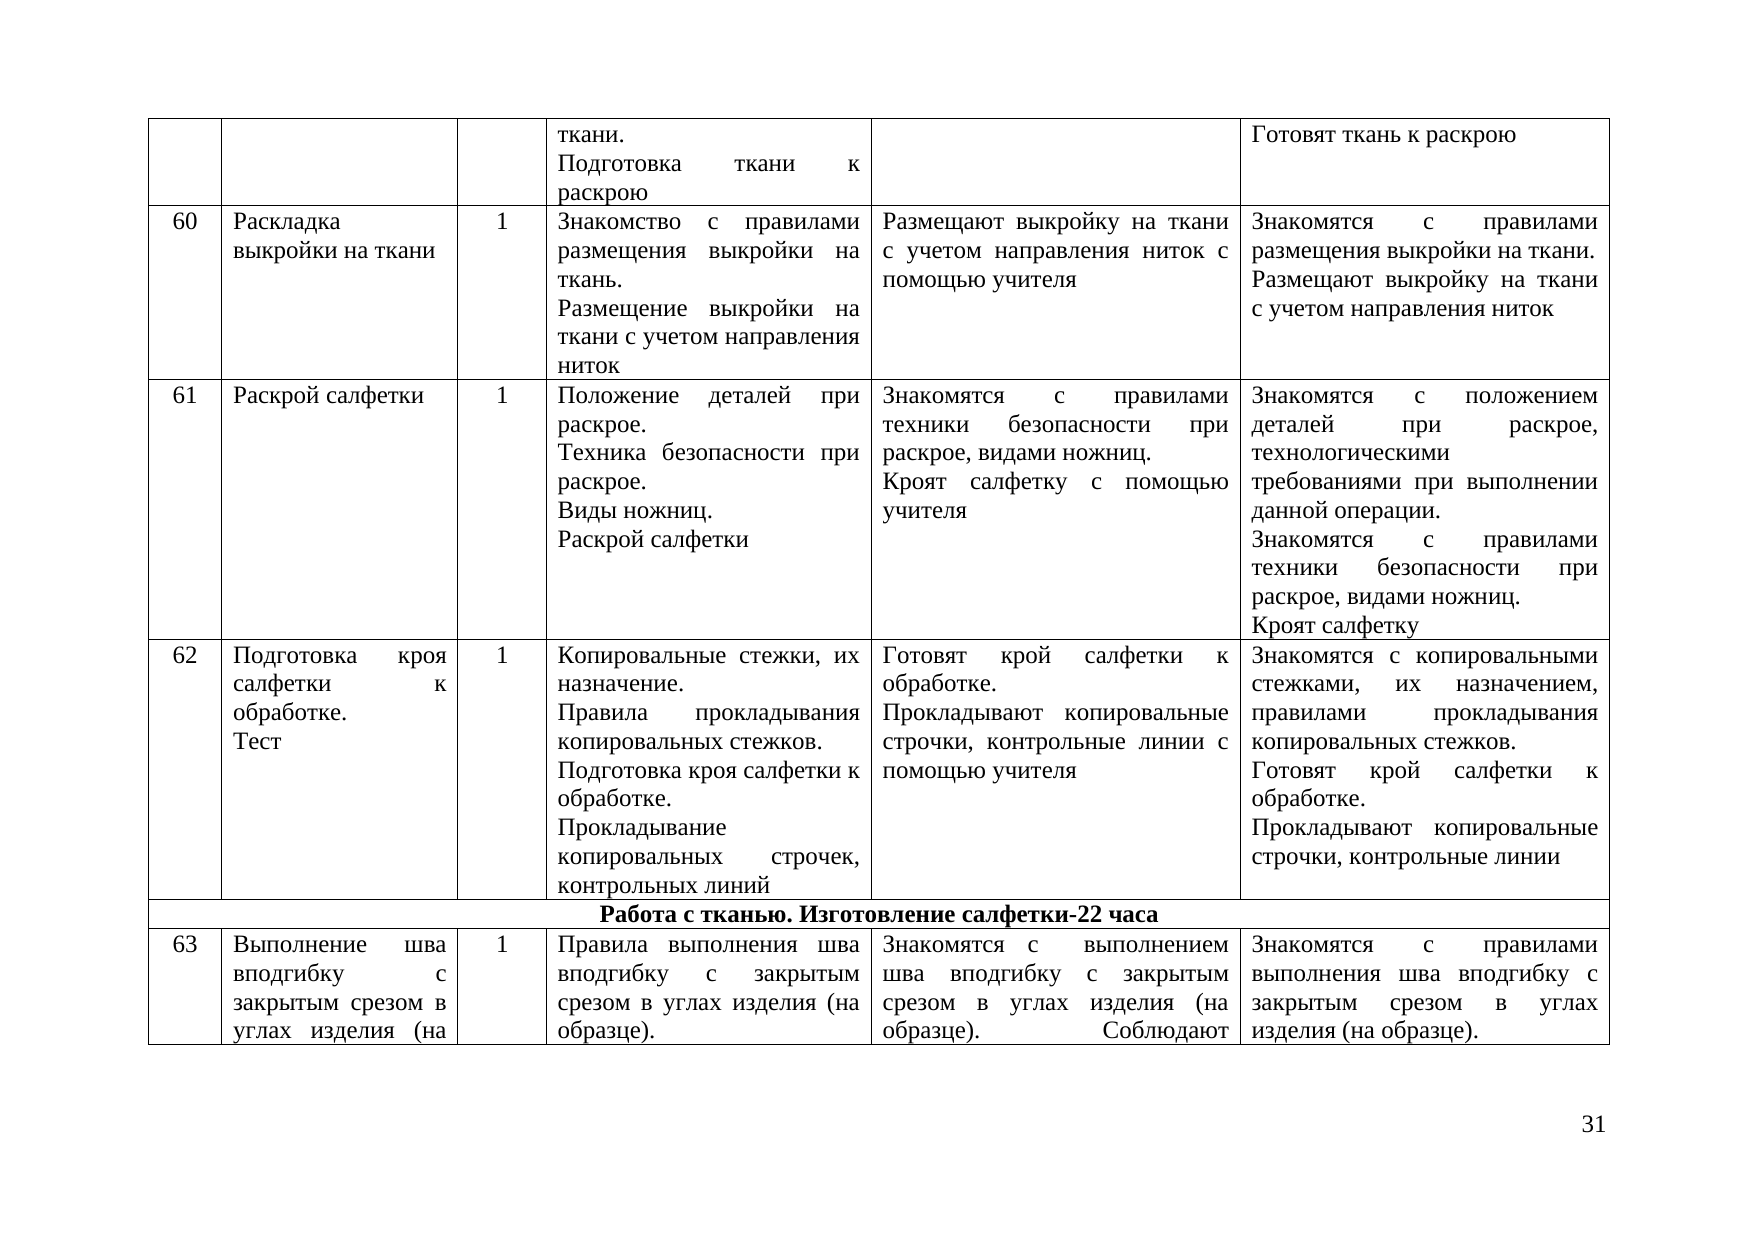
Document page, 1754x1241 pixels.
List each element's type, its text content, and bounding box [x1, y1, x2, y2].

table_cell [222, 929, 457, 1044]
table_cell Готовят крой салфетки к обработке. Прокладывают копировальные строчки, контрольные линии с помощью учителя [872, 640, 1240, 898]
table_cell 63 [149, 929, 221, 1044]
table_cell Размещают выкройку на ткани с учетом направления ниток с помощью учителя [872, 206, 1240, 379]
table_cell 61 [149, 380, 221, 639]
table_cell Подготовка кроя салфетки к обработке. Тест [222, 640, 457, 898]
table_cell 1 [458, 119, 546, 205]
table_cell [872, 119, 1240, 205]
table_cell Работа с тканью. Изготовление салфетки-22 часа [149, 900, 1609, 928]
table_cell Копировальные стежки, их назначение. Правила прокладывания копировальных стежков. Подготовка кроя салфетки к обработке. Прокладывание копировальных строчек, контрольных линий [547, 640, 871, 898]
table_cell Знакомятся с положением деталей при раскрое, технологическими требованиями при выполнении данной операции. Знакомятся с правилами техники безопасности при раскрое, видами ножниц. Кроят салфетку [1241, 380, 1609, 639]
table_cell Знакомство с правилами размещения выкройки на ткань. Размещение выкройки на ткани с учетом направления ниток [547, 206, 871, 379]
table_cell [222, 119, 457, 205]
table_cell Знакомятся с правилами техники безопасности при раскрое, видами ножниц. Кроят салфетку с помощью учителя [872, 380, 1240, 639]
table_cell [1241, 119, 1609, 205]
table_cell Знакомятся с копировальными стежками, их назначением, правилами прокладывания копировальных стежков. Готовят крой салфетки к обработке. Прокладывают копировальные строчки, контрольные линии [1241, 640, 1609, 898]
table_cell 60 [149, 206, 221, 379]
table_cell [872, 929, 1240, 1044]
table_cell 1 [458, 206, 546, 379]
table_cell 59 [149, 119, 221, 205]
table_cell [1241, 929, 1609, 1044]
table_cell 1 [458, 640, 546, 898]
table_cell 1 [458, 380, 546, 639]
table_cell Раскладка выкройки на ткани [222, 206, 457, 379]
table_cell Знакомятся с правилами размещения выкройки на ткани. Размещают выкройку на ткани с учетом направления ниток [1241, 206, 1609, 379]
table_cell Раскрой салфетки [222, 380, 457, 639]
table_cell Положение деталей при раскрое. Техника безопасности при раскрое. Виды ножниц. Раскрой салфетки [547, 380, 871, 639]
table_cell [547, 929, 871, 1044]
table_cell 62 [149, 640, 221, 898]
table_cell 1 [458, 929, 546, 1044]
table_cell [547, 119, 871, 205]
